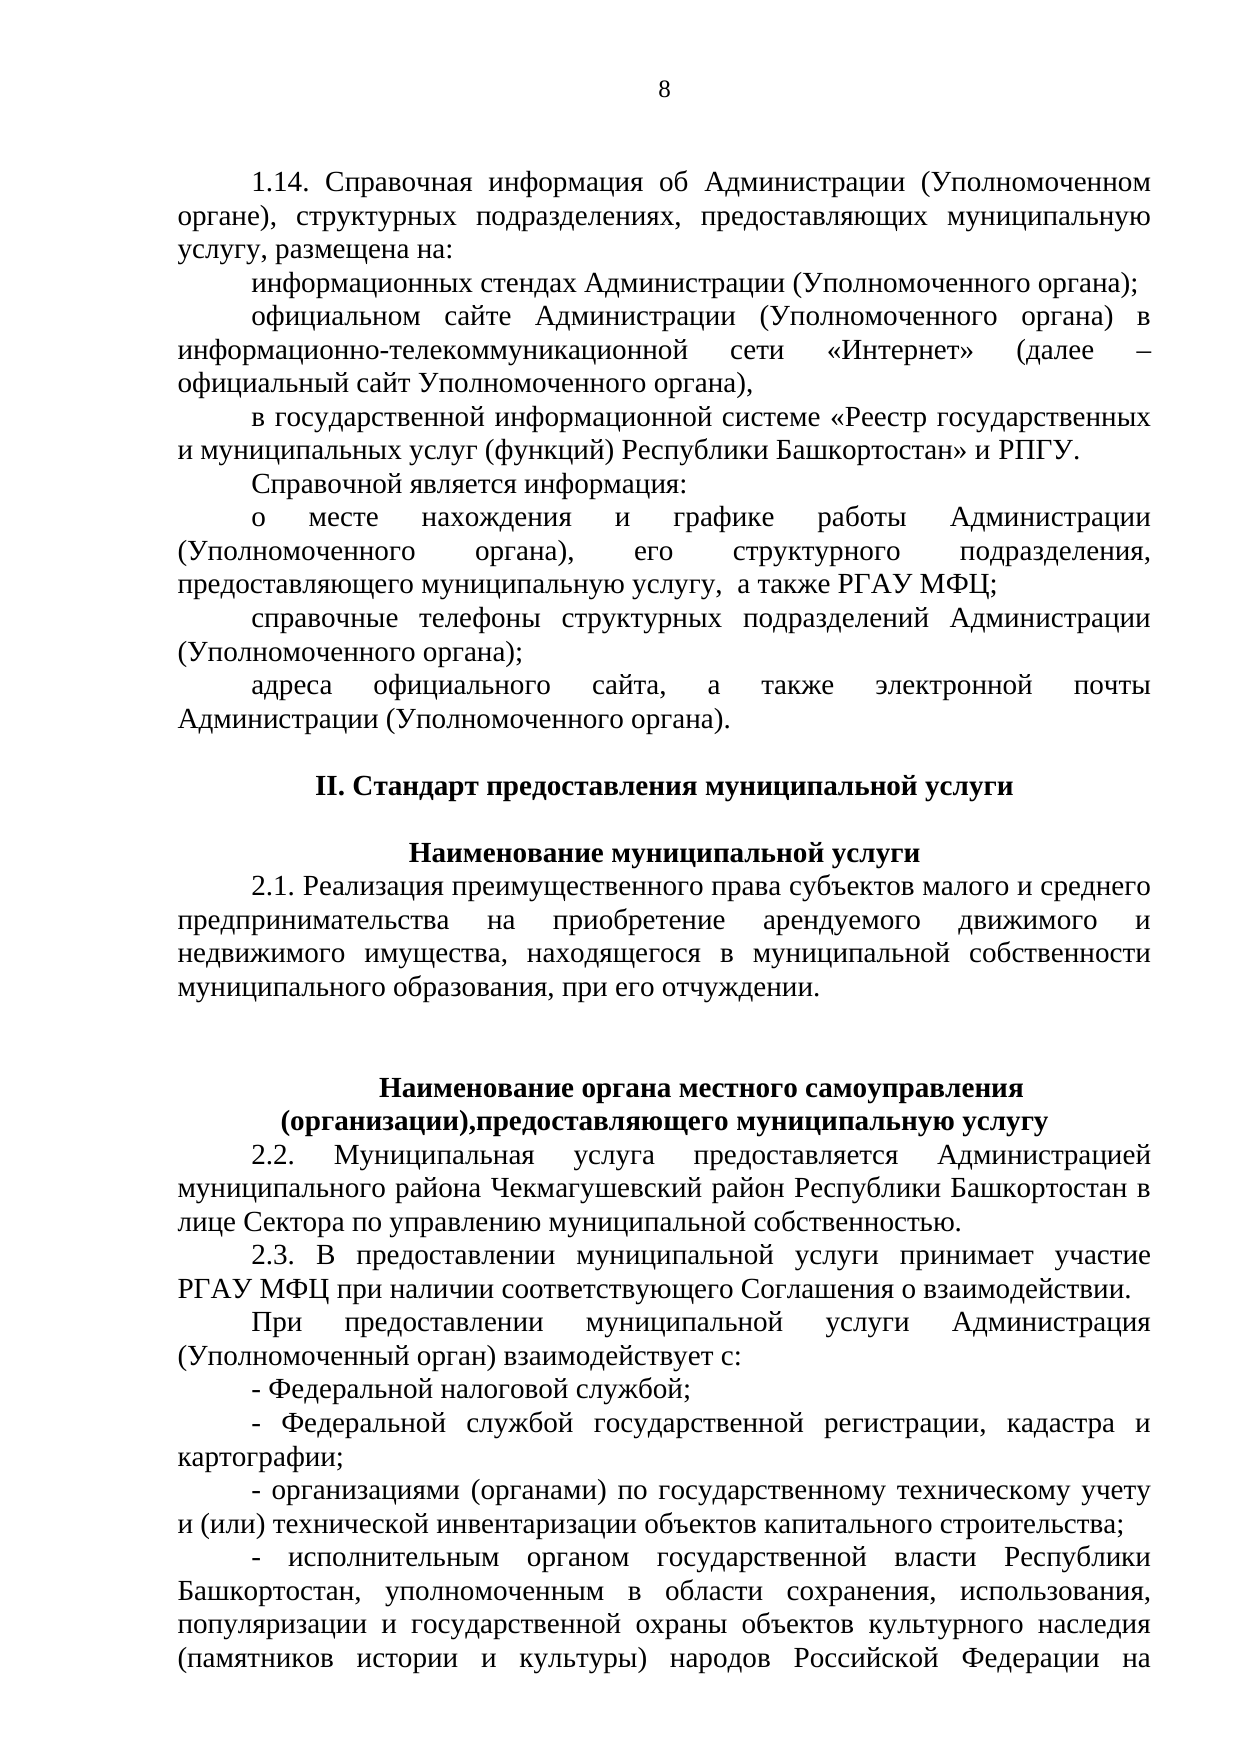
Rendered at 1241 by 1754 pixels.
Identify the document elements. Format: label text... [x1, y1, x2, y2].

text официальном сайте Администрации (Уполномоченного органа) в информационно-телекоммуникационной сети «Интернет» (далее – официальный сайт Уполномоченного органа), [177, 298, 1152, 399]
text 2.2. Муниципальная услуга предоставляется Администрацией муниципального района Чекмагушевский район Республики Башкортостан в лице Сектора по управлению муниципальной собственностью. [177, 1137, 1152, 1237]
text 2.1. Реализация преимущественного права субъектов малого и среднего предпринимательства на приобретение арендуемого движимого и недвижимого имущества, находящегося в муниципальной собственности муниципального образования, при его отчуждении. [177, 868, 1152, 1003]
text в государственной информационной системе «Реестр государственных и муниципальных услуг (функций) Республики Башкортостан» и РПГУ. [177, 399, 1152, 466]
text При предоставлении муниципальной услуги Администрация (Уполномоченный орган) взаимодействует с: [177, 1304, 1152, 1372]
text адреса официального сайта, а также электронной почты Администрации (Уполномоченного органа). [177, 667, 1152, 734]
text информационных стендах Администрации (Уполномоченного органа); [177, 265, 1152, 298]
text о месте нахождения и графике работы Администрации (Уполномоченного органа), его структурного подразделения, предоставляющего муниципальную услугу, а также РГАУ МФЦ; [177, 499, 1152, 600]
text 2.3. В предоставлении муниципальной услуги принимает участие РГАУ МФЦ при наличии соответствующего Соглашения о взаимодействии. [177, 1237, 1152, 1304]
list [177, 1539, 1152, 1673]
text Наименование органа местного самоуправления (организации),предоставляющего муниципальную услугу [177, 1070, 1152, 1137]
list - Федеральной службой государственной регистрации, кадастра и картографии; [177, 1405, 1152, 1472]
text 1.14. Справочная информация об Администрации (Уполномоченном органе), структурных подразделениях, предоставляющих муниципальную услугу, размещена на: [177, 164, 1152, 265]
list - Федеральной налоговой службой; [177, 1372, 1152, 1405]
text II. Стандарт предоставления муниципальной услуги [177, 768, 1152, 801]
text Наименование муниципальной услуги [177, 835, 1152, 868]
list - организациями (органами) по государственному техническому учету и (или) технической инвентаризации объектов капитального строительства; [177, 1472, 1152, 1539]
text справочные телефоны структурных подразделений Администрации (Уполномоченного органа); [177, 600, 1152, 667]
text Справочной является информация: [177, 466, 1152, 499]
